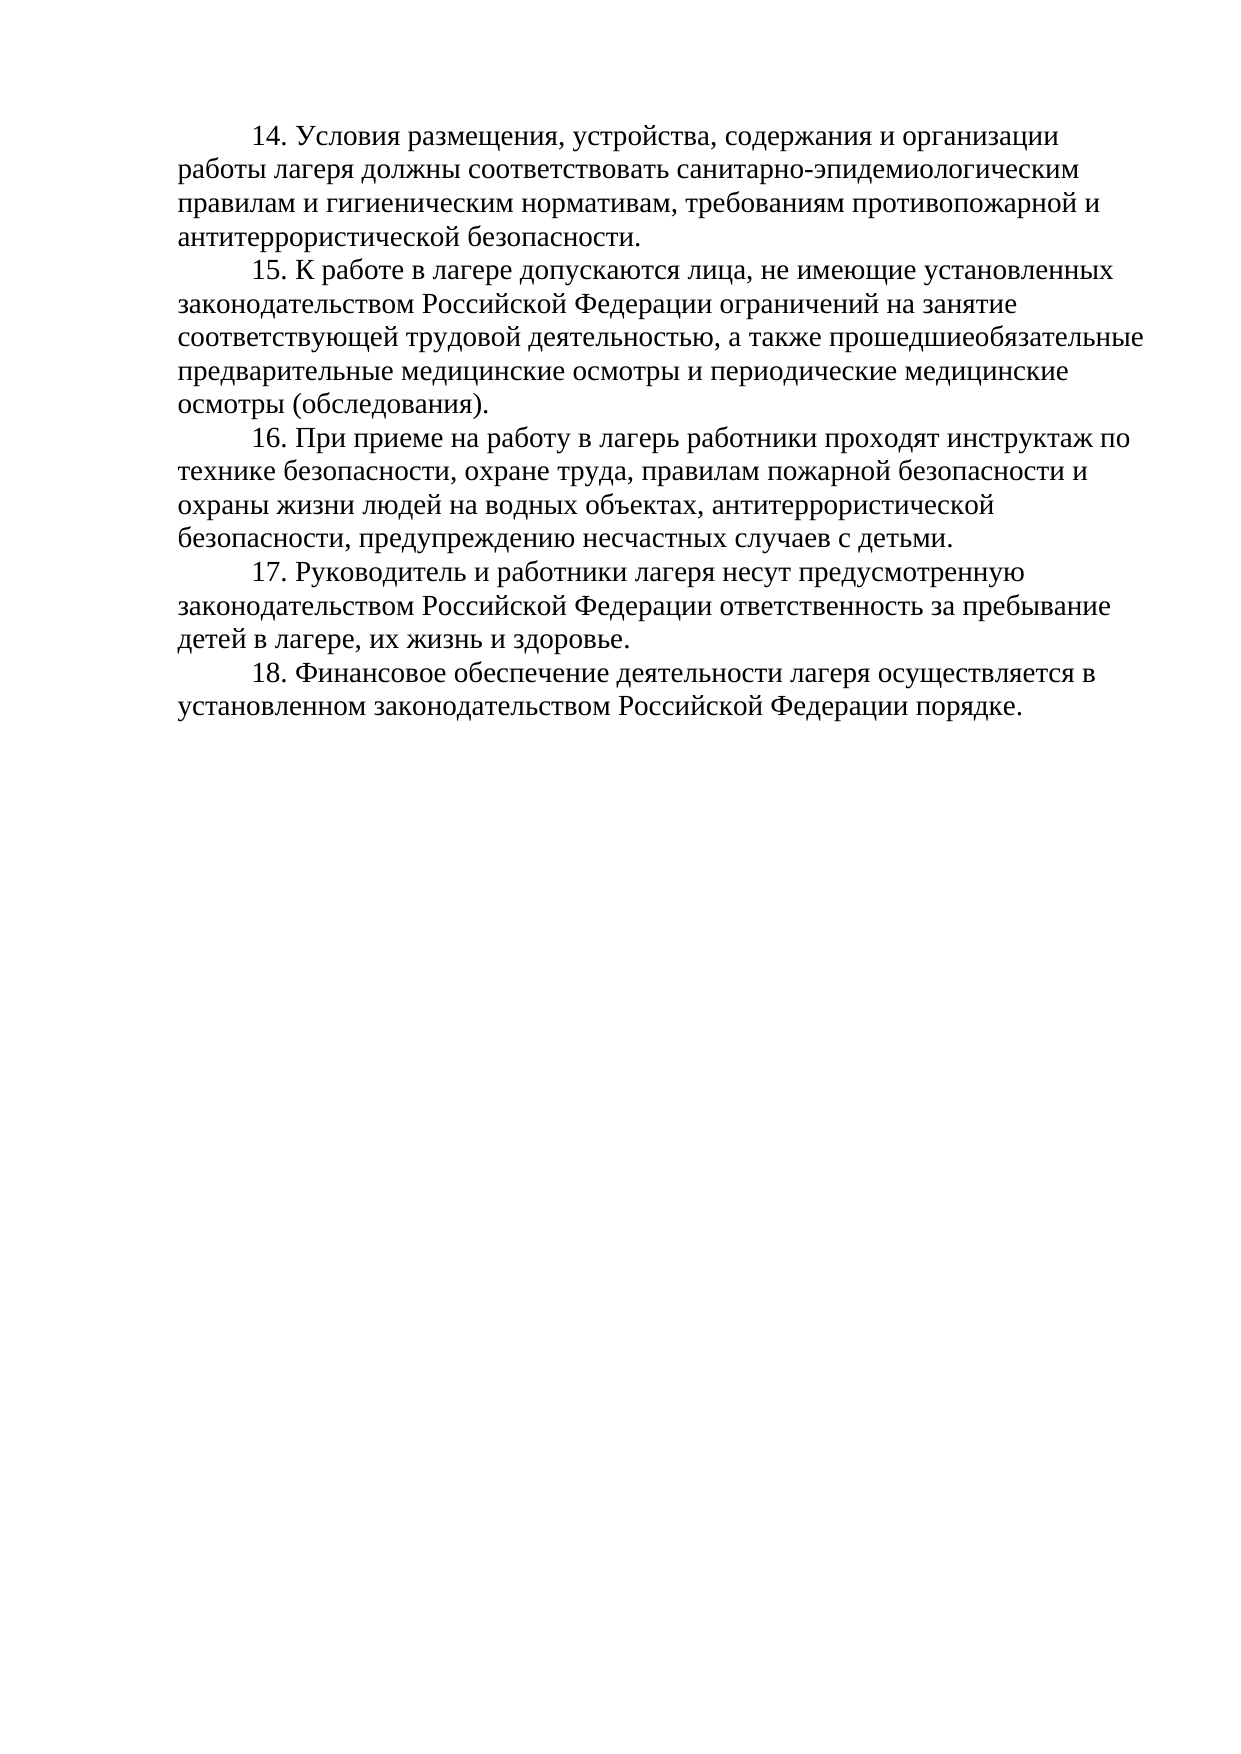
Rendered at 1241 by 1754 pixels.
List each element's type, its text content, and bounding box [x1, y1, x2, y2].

text 14. Условия размещения, устройства, содержания и организации работы лагеря должны соответствовать санитарно-эпидемиологическим правилам и гигиеническим нормативам, требованиям противопожарной и антитеррористической безопасности. [177, 118, 1152, 252]
text 18. Финансовое обеспечение деятельности лагеря осуществляется в установленном законодательством Российской Федерации порядке. [177, 655, 1152, 722]
text 17. Руководитель и работники лагеря несут предусмотренную законодательством Российской Федерации ответственность за пребывание детей в лагере, их жизнь и здоровье. [177, 554, 1152, 655]
text 15. К работе в лагере допускаются лица, не имеющие установленных законодательством Российской Федерации ограничений на занятие соответствующей трудовой деятельностью, а также прошедшиеобязательные предварительные медицинские осмотры и периодические медицинские осмотры (обследования). [177, 252, 1152, 420]
text 16. При приеме на работу в лагерь работники проходят инструктаж по технике безопасности, охране труда, правилам пожарной безопасности и охраны жизни людей на водных объектах, антитеррористической безопасности, предупреждению несчастных случаев с детьми. [177, 420, 1152, 554]
